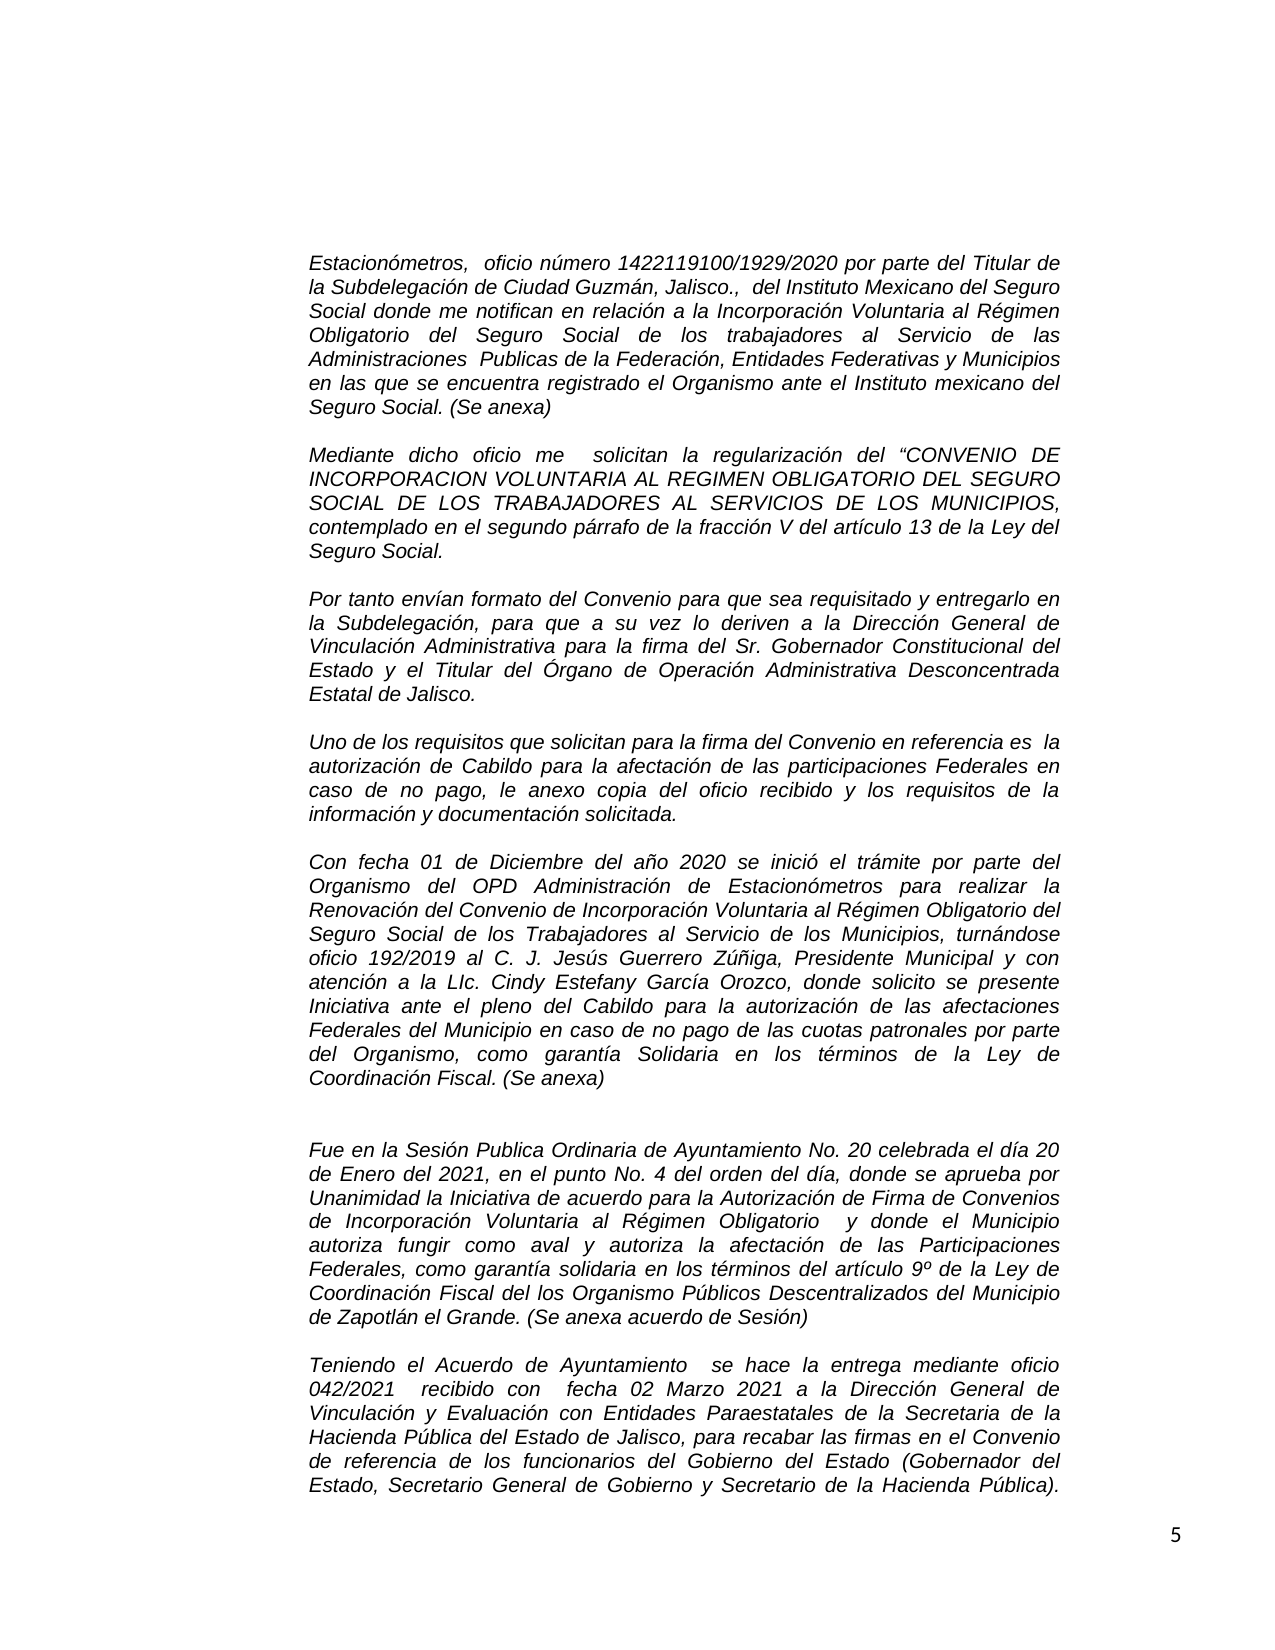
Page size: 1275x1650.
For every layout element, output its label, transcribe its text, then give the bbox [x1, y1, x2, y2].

text Fue en la Sesión Publica Ordinaria de Ayuntamiento No. 20 celebrada el día 20 de Enero del 2021, en el punto No. 4 del orden del día, donde se aprueba por Unanimidad la Iniciativa de acuerdo para la Autorización de Firma de Convenios de Incorporación Voluntaria al Régimen Obligatorio y donde el Municipio autoriza fungir como aval y autoriza la afectación de las Participaciones Federales, como garantía solidaria en los términos del artículo 9º de la Ley de Coordinación Fiscal del los Organismo Públicos Descentralizados del Municipio de Zapotlán el Grande. (Se anexa acuerdo de Sesión) [308, 1137, 1063, 1329]
text Por tanto envían formato del Convenio para que sea requisitado y entregarlo en la Subdelegación, para que a su vez lo deriven a la Dirección General de Vinculación Administrativa para la firma del Sr. Gobernador Constitucional del Estado y el Titular del Órgano de Operación Administrativa Desconcentrada Estatal de Jalisco. [308, 586, 1063, 706]
text Con fecha 01 de Diciembre del año 2020 se inició el trámite por parte del Organismo del OPD Administración de Estacionómetros para realizar la Renovación del Convenio de Incorporación Voluntaria al Régimen Obligatorio del Seguro Social de los Trabajadores al Servicio de los Municipios, turnándose oficio 192/2019 al C. J. Jesús Guerrero Zúñiga, Presidente Municipal y con atención a la LIc. Cindy Estefany García Orozco, donde solicito se presente Iniciativa ante el pleno del Cabildo para la autorización de las afectaciones Federales del Municipio en caso de no pago de las cuotas patronales por parte del Organismo, como garantía Solidaria en los términos de la Ley de Coordinación Fiscal. (Se anexa) [308, 850, 1063, 1089]
text Mediante dicho oficio me solicitan la regularización del “CONVENIO DE INCORPORACION VOLUNTARIA AL REGIMEN OBLIGATORIO DEL SEGURO SOCIAL DE LOS TRABAJADORES AL SERVICIOS DE LOS MUNICIPIOS, contemplado en el segundo párrafo de la fracción V del artículo 13 de la Ley del Seguro Social. [308, 443, 1063, 562]
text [308, 1353, 1063, 1497]
text Uno de los requisitos que solicitan para la firma del Convenio en referencia es la autorización de Cabildo para la afectación de las participaciones Federales en caso de no pago, le anexo copia del oficio recibido y los requisitos de la información y documentación solicitada. [308, 730, 1063, 826]
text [308, 251, 1063, 419]
